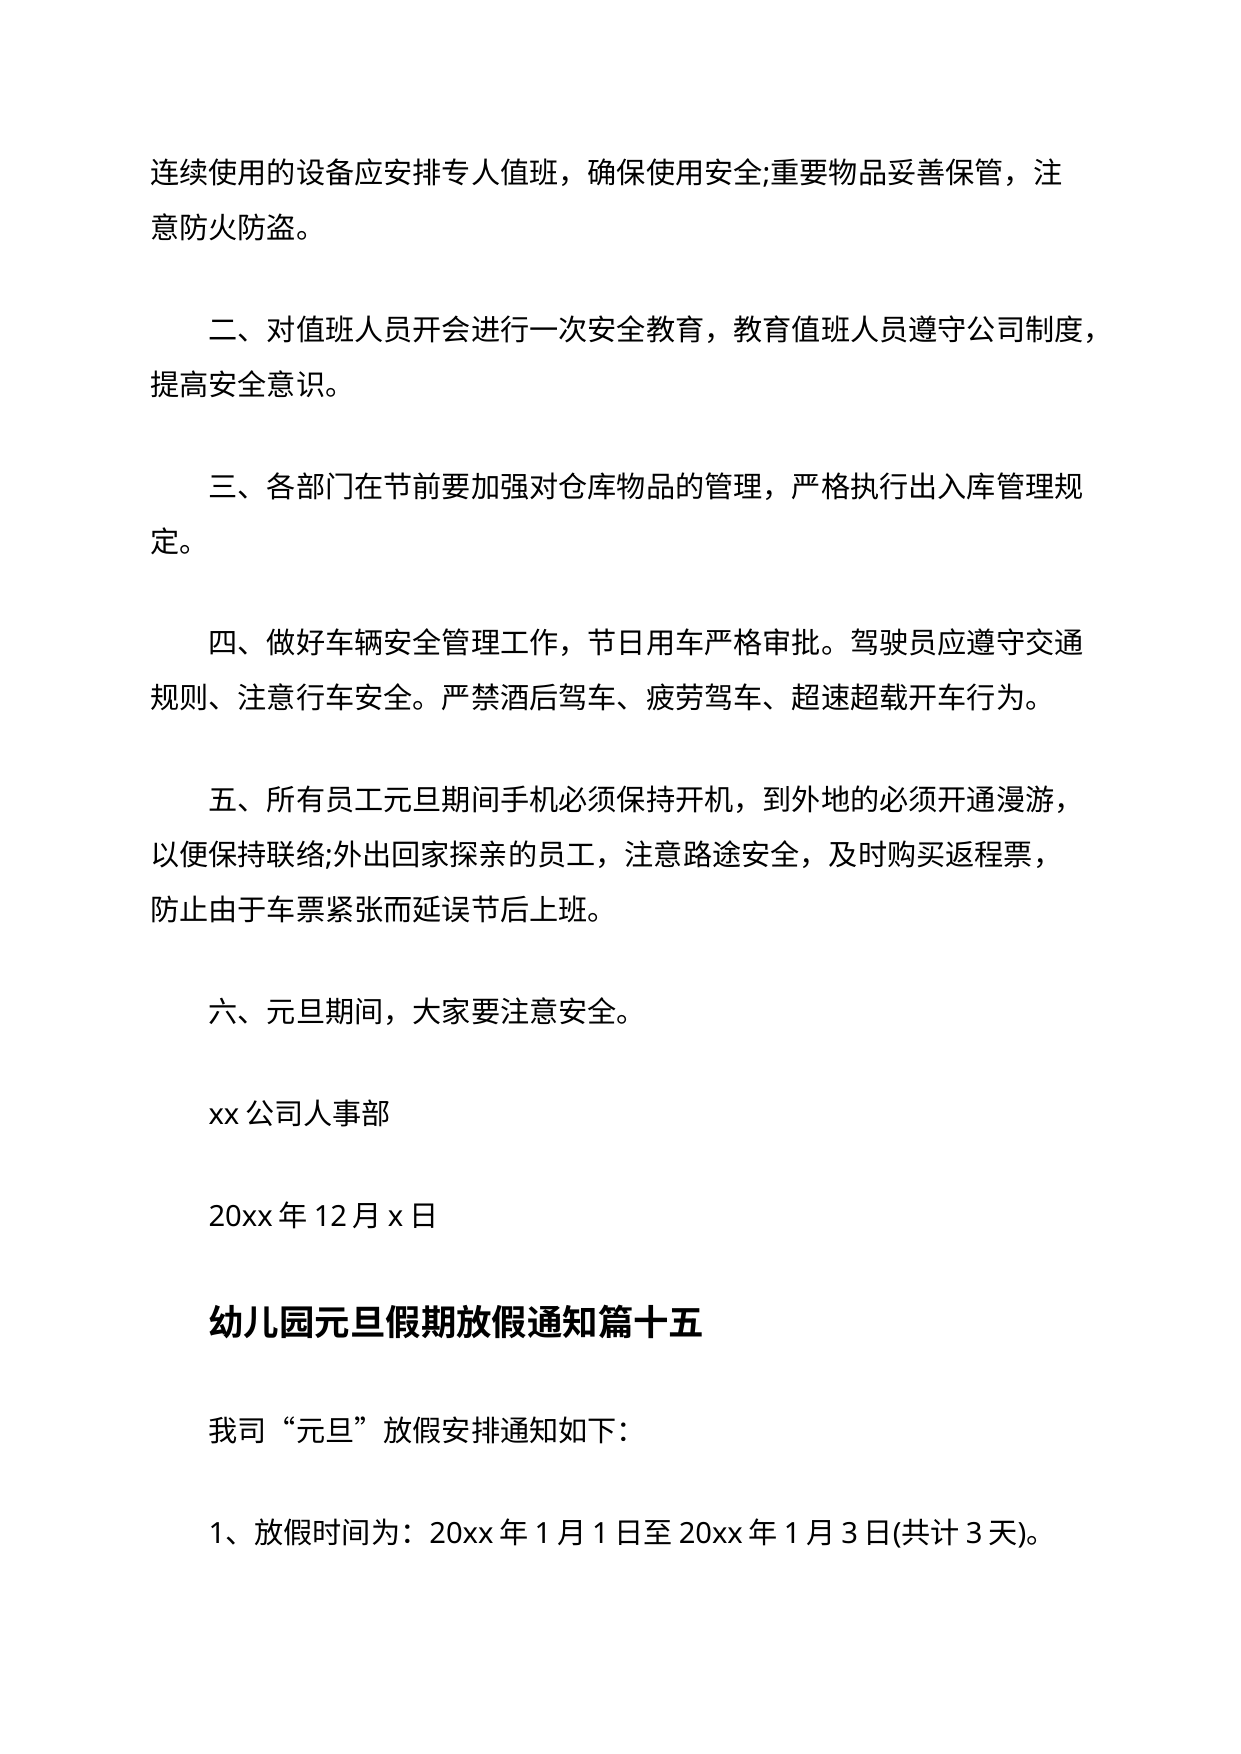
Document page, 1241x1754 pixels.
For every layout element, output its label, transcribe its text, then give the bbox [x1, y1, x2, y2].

text 幼儿园元旦假期放假通知篇十五 [150, 1294, 1090, 1345]
text 二、对值班人员开会进行一次安全教育，教育值班人员遵守公司制度，提高安全意识。 [150, 307, 1090, 404]
text xx公司人事部 [150, 1090, 1090, 1133]
text 我司“元旦”放假安排通知如下： [150, 1408, 1090, 1450]
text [150, 150, 1090, 247]
text 五、所有员工元旦期间手机必须保持开机，到外地的必须开通漫游，以便保持联络;外出回家探亲的员工，注意路途安全，及时购买返程票，防止由于车票紧张而延误节后上班。 [150, 777, 1090, 929]
text 三、各部门在节前要加强对仓库物品的管理，严格执行出入库管理规定。 [150, 463, 1090, 561]
text 六、元旦期间，大家要注意安全。 [150, 988, 1090, 1031]
text 20xx年12月x日 [150, 1192, 1090, 1234]
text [150, 1509, 1090, 1552]
text 四、做好车辆安全管理工作，节日用车严格审批。驾驶员应遵守交通规则、注意行车安全。严禁酒后驾车、疲劳驾车、超速超载开车行为。 [150, 620, 1090, 717]
